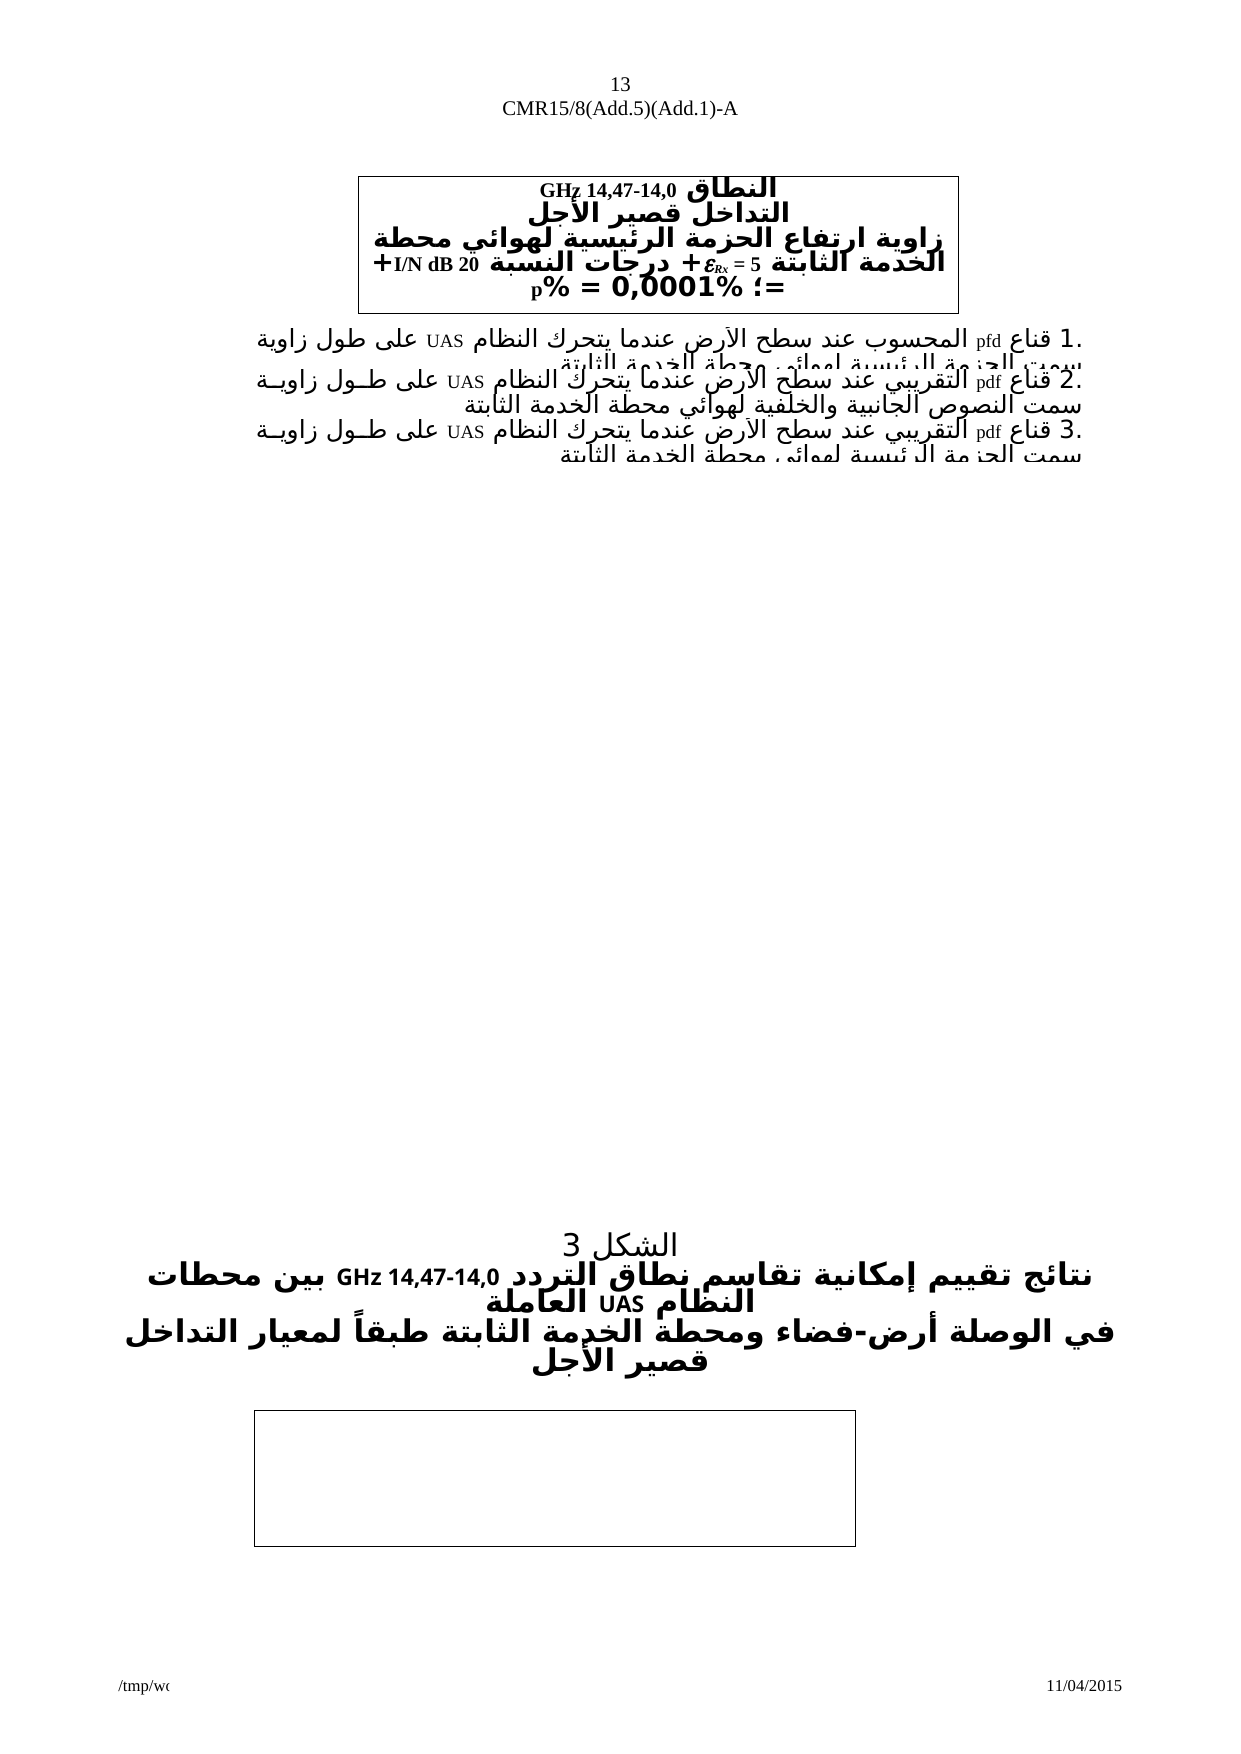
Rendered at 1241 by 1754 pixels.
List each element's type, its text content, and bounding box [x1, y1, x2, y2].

title نتائج تقييم إمكانية تقاسم نطاق التردد GHz 14,47-14,0 بين محطات النظام UAS العاملة في الوصلة أرض-فضاء ومحطة الخدمة الثابتة طبقاً لمعيار التداخل قصير الأجل [118, 1262, 1122, 1378]
text الشكل 3 [118, 1233, 1122, 1262]
